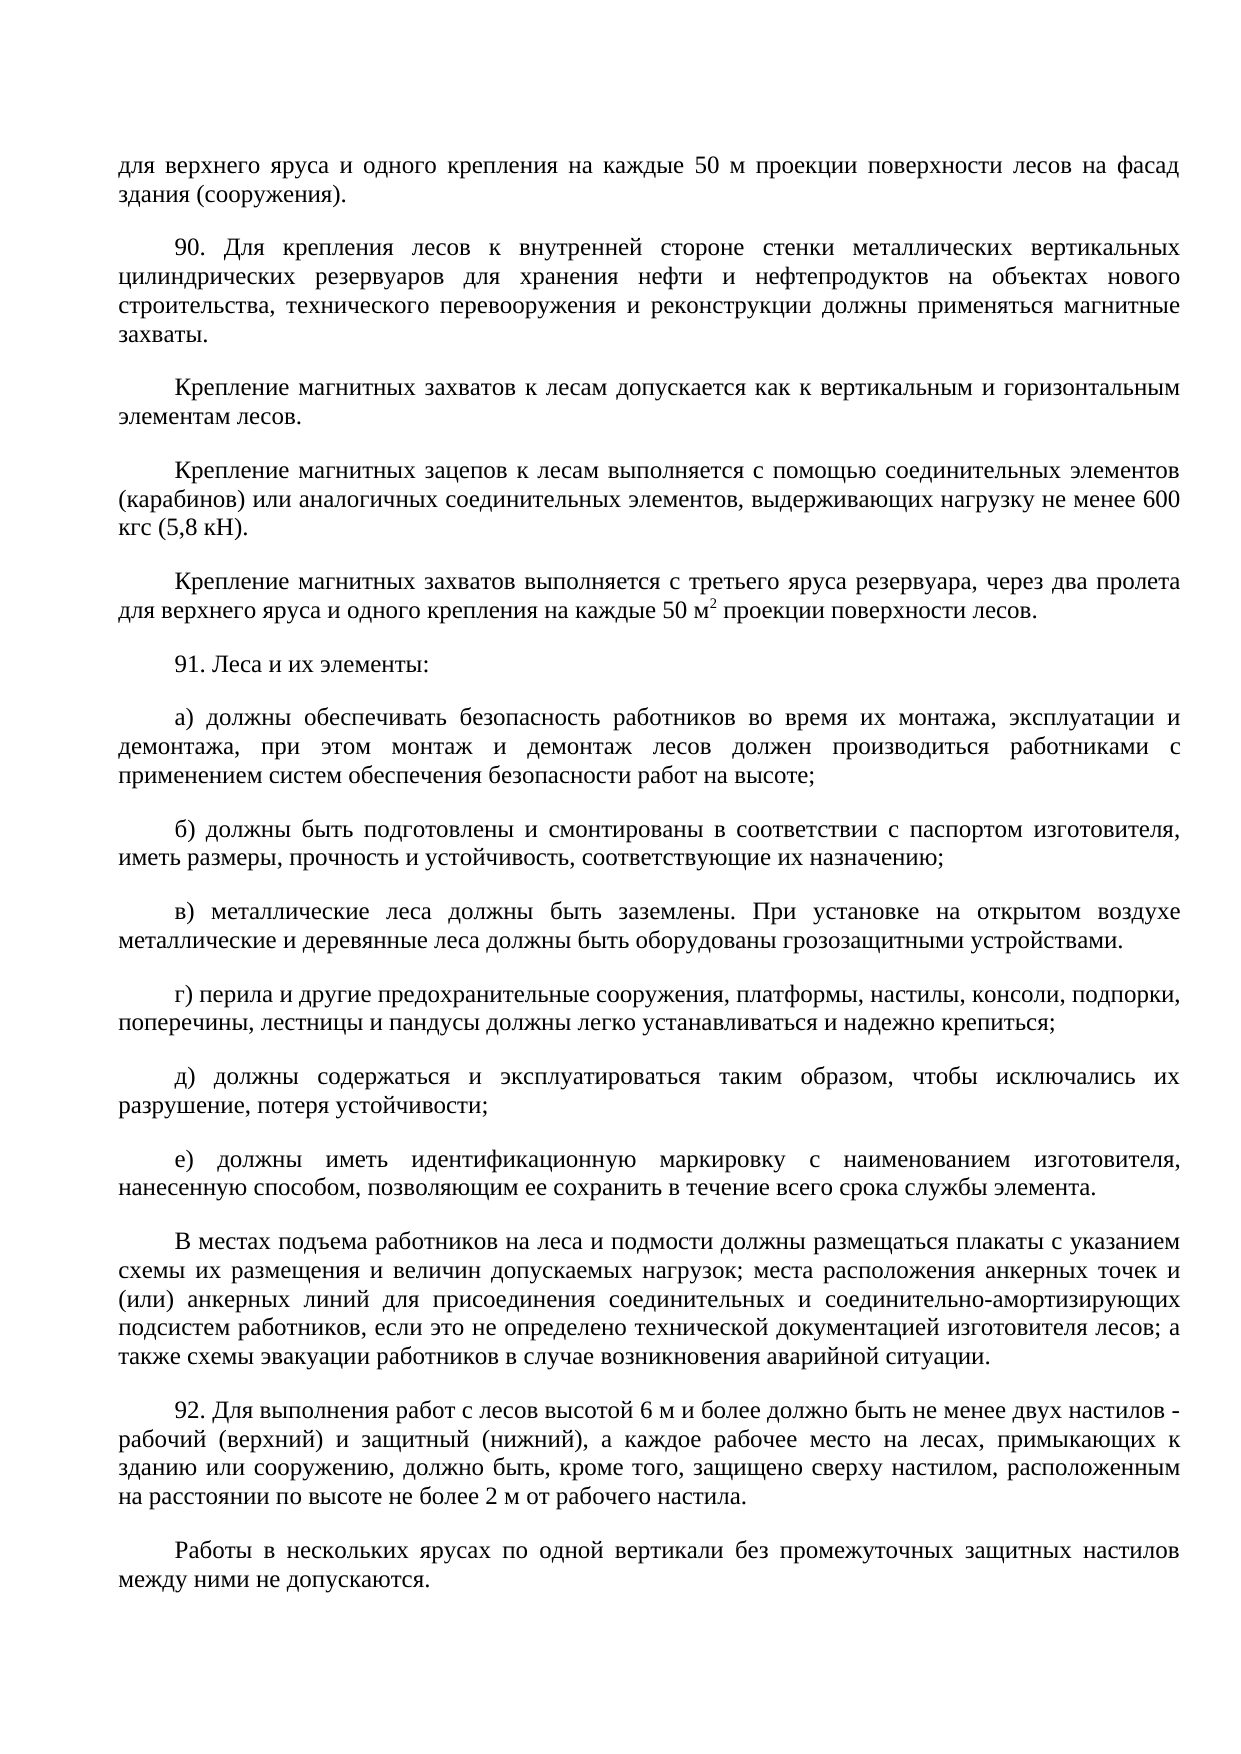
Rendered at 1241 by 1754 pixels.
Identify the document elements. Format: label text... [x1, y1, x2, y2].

text е) должны иметь идентификационную маркировку с наименованием изготовителя, нанесенную способом, позволяющим ее сохранить в течение всего срока службы элемента. [118, 1144, 1181, 1201]
text в) металлические леса должны быть заземлены. При установке на открытом воздухе металлические и деревянные леса должны быть оборудованы грозозащитными устройствами. [118, 896, 1181, 954]
text Крепление магнитных захватов к лесам допускается как к вертикальным и горизонтальным элементам лесов. [118, 372, 1181, 430]
text д) должны содержаться и эксплуатироваться таким образом, чтобы исключались их разрушение, потеря устойчивости; [118, 1061, 1181, 1119]
text Крепление магнитных захватов выполняется с третьего яруса резервуара, через два пролета для верхнего яруса и одного крепления на каждые 50 м2 проекции поверхности лесов. [118, 566, 1181, 624]
text В местах подъема работников на леса и подмости должны размещаться плакаты с указанием схемы их размещения и величин допускаемых нагрузок; места расположения анкерных точек и (или) анкерных линий для присоединения соединительных и соединительно-амортизирующих подсистем работников, если это не определено технической документацией изготовителя лесов; а также схемы эвакуации работников в случае возникновения аварийной ситуации. [118, 1226, 1181, 1370]
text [118, 150, 1181, 207]
text 91. Леса и их элементы: [118, 649, 1181, 677]
text 92. Для выполнения работ с лесов высотой 6 м и более должно быть не менее двух настилов - рабочий (верхний) и защитный (нижний), а каждое рабочее место на лесах, примыкающих к зданию или сооружению, должно быть, кроме того, защищено сверху настилом, расположенным на расстоянии по высоте не более 2 м от рабочего настила. [118, 1395, 1181, 1510]
text а) должны обеспечивать безопасность работников во время их монтажа, эксплуатации и демонтажа, при этом монтаж и демонтаж лесов должен производиться работниками с применением систем обеспечения безопасности работ на высоте; [118, 702, 1181, 789]
text Крепление магнитных зацепов к лесам выполняется с помощью соединительных элементов (карабинов) или аналогичных соединительных элементов, выдерживающих нагрузку не менее 600 кгс (5,8 кН). [118, 455, 1181, 541]
text г) перила и другие предохранительные сооружения, платформы, настилы, консоли, подпорки, поперечины, лестницы и пандусы должны легко устанавливаться и надежно крепиться; [118, 979, 1181, 1036]
text Работы в нескольких ярусах по одной вертикали без промежуточных защитных настилов между ними не допускаются. [118, 1535, 1181, 1592]
text б) должны быть подготовлены и смонтированы в соответствии с паспортом изготовителя, иметь размеры, прочность и устойчивость, соответствующие их назначению; [118, 814, 1181, 871]
text 90. Для крепления лесов к внутренней стороне стенки металлических вертикальных цилиндрических резервуаров для хранения нефти и нефтепродуктов на объектах нового строительства, технического перевооружения и реконструкции должны применяться магнитные захваты. [118, 232, 1181, 347]
